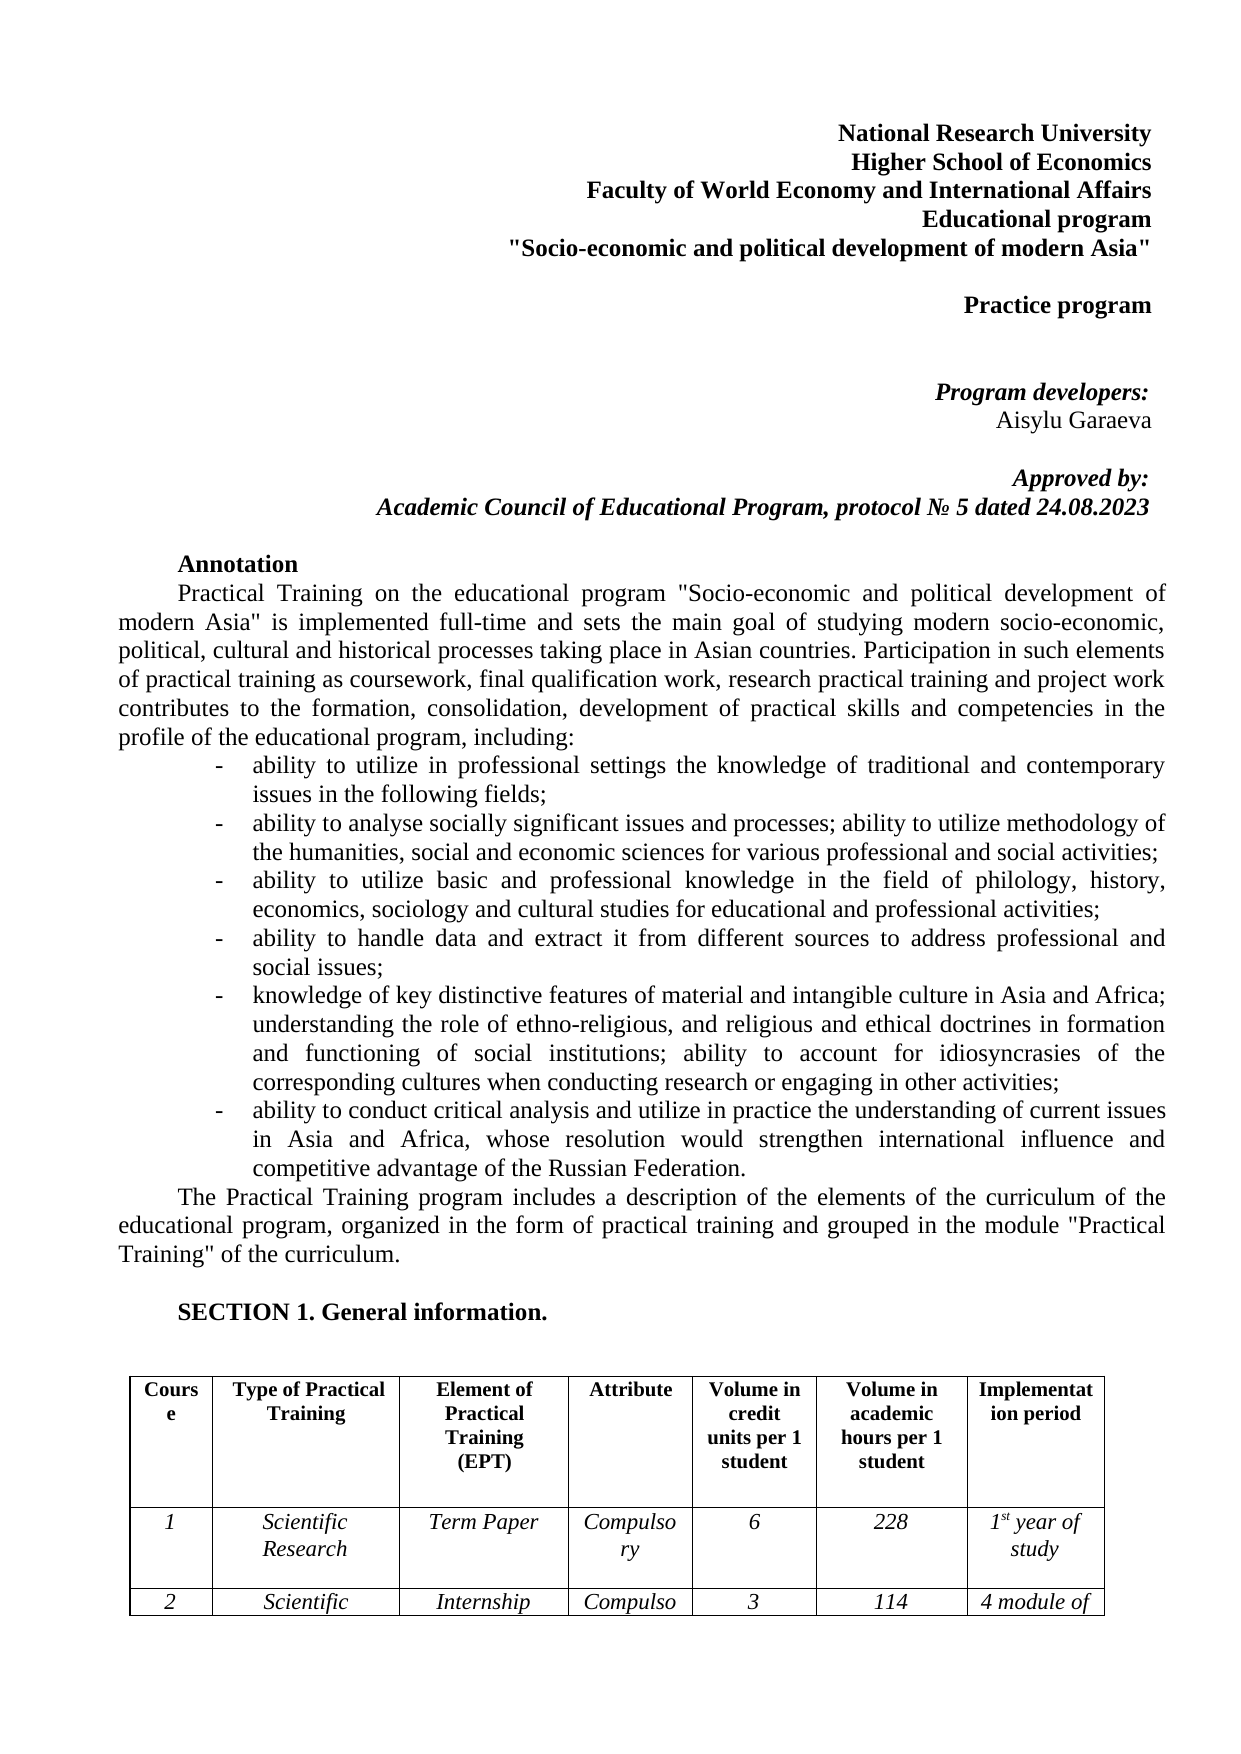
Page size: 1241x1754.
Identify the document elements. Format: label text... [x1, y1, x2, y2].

text Aisylu Garaeva [177, 406, 1152, 434]
table_cell 1 [131, 1508, 212, 1587]
table_cell Compulsory [569, 1589, 692, 1615]
table_header Course [131, 1377, 212, 1507]
table_header Type of Practical Training [213, 1377, 399, 1507]
text The Practical Training program includes a description of the elements of the curriculum of the educational program, organized in the form of practical training and grouped in the module "Practical Training" of the curriculum. [118, 1182, 1167, 1268]
list ability to handle data and extract it from different sources to address professional and social issues; [215, 923, 1167, 981]
table_header Volume in credit units per 1 student [693, 1377, 816, 1507]
table_cell Compulsory [569, 1508, 692, 1587]
list ability to utilize in professional settings the knowledge of traditional and contemporary issues in the following fields; [215, 751, 1167, 808]
table_cell 3 [693, 1589, 816, 1615]
table_cell 114 [817, 1589, 967, 1615]
text Educational program [177, 204, 1152, 233]
text Higher School of Economics [177, 147, 1152, 176]
list ability to utilize basic and professional knowledge in the field of philology, history, economics, sociology and cultural studies for educational and professional activities; [215, 866, 1167, 923]
table_header Volume in academic hours per 1 student [817, 1377, 967, 1507]
text Program developers: [177, 377, 1152, 406]
text National Research University [177, 118, 1152, 147]
table_header Implementation period [968, 1377, 1104, 1507]
text Practice program [177, 291, 1152, 319]
text SECTION 1. General information. [177, 1297, 1152, 1326]
text Approved by: [177, 463, 1152, 492]
table_header Attribute [569, 1377, 692, 1507]
list knowledge of key distinctive features of material and intangible culture in Asia and Africa; understanding the role of ethno-religious, and religious and ethical doctrines in formation and functioning of social institutions; ability to account for idiosyncrasies of the corresponding cultures when conducting research or engaging in other activities; [215, 981, 1167, 1096]
table_cell 6 [693, 1508, 816, 1587]
text Annotation [118, 549, 1167, 578]
list ability to conduct critical analysis and utilize in practice the understanding of current issues in Asia and Africa, whose resolution would strengthen international influence and competitive advantage of the Russian Federation. [215, 1096, 1167, 1182]
table_cell Scientific Research [213, 1508, 399, 1587]
table_cell Scientific Research [213, 1589, 399, 1615]
text Practical Training on the educational program "Socio-economic and political development of modern Asia" is implemented full-time and sets the main goal of studying modern socio-economic, political, cultural and historical processes taking place in Asian countries. Participation in such elements of practical training as coursework, final qualification work, research practical training and project work contributes to the formation, consolidation, development of practical skills and competencies in the profile of the educational program, including: [118, 578, 1167, 751]
table_cell 228 [817, 1508, 967, 1587]
text Faculty of World Economy and International Affairs [177, 176, 1152, 204]
text "Socio-economic and political development of modern Asia" [177, 233, 1152, 262]
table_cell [968, 1589, 1104, 1615]
table_header Element of Practical Training (EPT) [400, 1377, 568, 1507]
list ability to analyse socially significant issues and processes; ability to utilize methodology of the humanities, social and economic sciences for various professional and social activities; [215, 808, 1167, 866]
text Academic Council of Educational Program, protocol № 5 dated 24.08.2023 [177, 492, 1152, 521]
table_cell Internship [400, 1589, 568, 1615]
table_cell Term Paper [400, 1508, 568, 1587]
table_cell 2 [131, 1589, 212, 1615]
table_cell 1st year of study [968, 1508, 1104, 1587]
